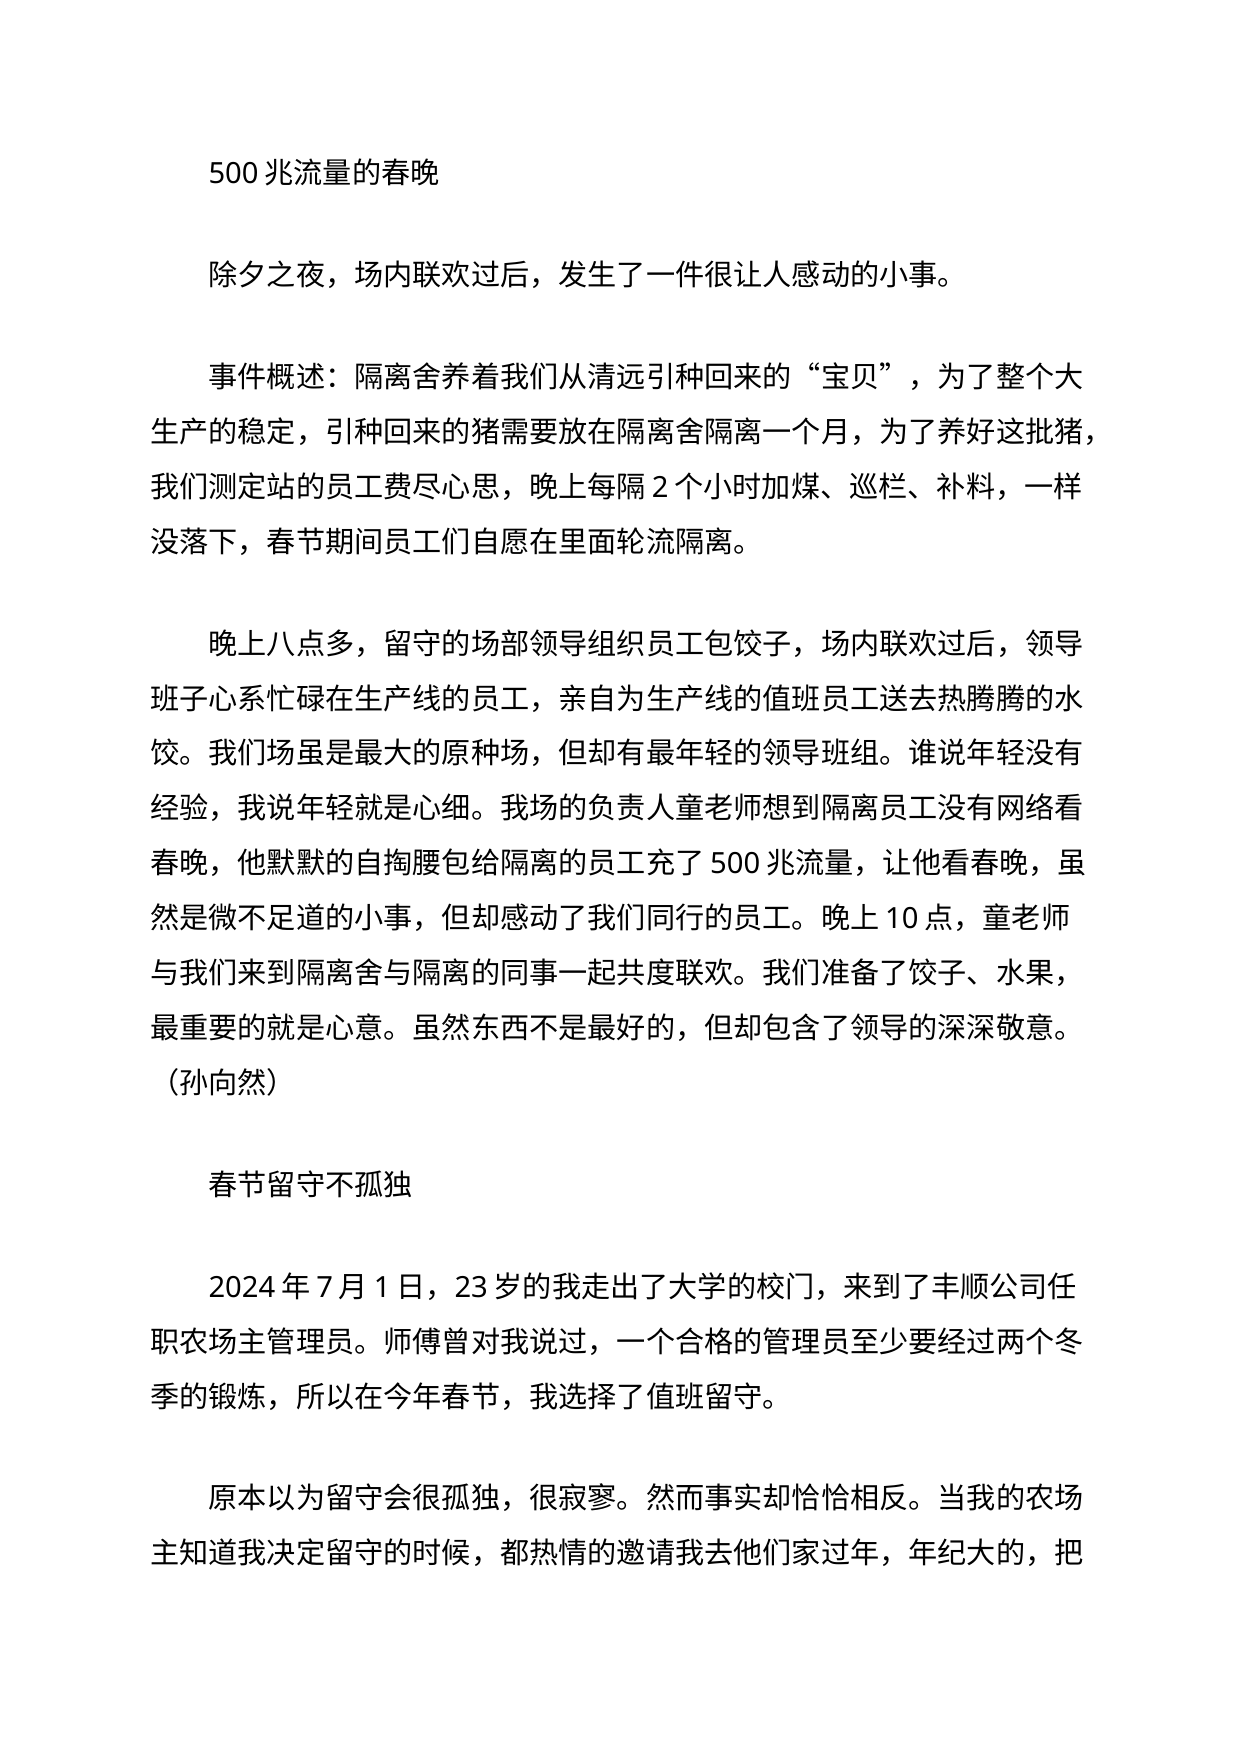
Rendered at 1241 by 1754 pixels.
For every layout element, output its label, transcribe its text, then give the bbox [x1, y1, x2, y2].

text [150, 1475, 1090, 1572]
text 事件概述：隔离舍养着我们从清远引种回来的“宝贝”，为了整个大生产的稳定，引种回来的猪需要放在隔离舍隔离一个月，为了养好这批猪，我们测定站的员工费尽心思，晚上每隔2个小时加煤、巡栏、补料，一样没落下，春节期间员工们自愿在里面轮流隔离。 [150, 354, 1090, 561]
text 晚上八点多，留守的场部领导组织员工包饺子，场内联欢过后，领导班子心系忙碌在生产线的员工，亲自为生产线的值班员工送去热腾腾的水饺。我们场虽是最大的原种场，但却有最年轻的领导班组。谁说年轻没有经验，我说年轻就是心细。我场的负责人童老师想到隔离员工没有网络看春晚，他默默的自掏腰包给隔离的员工充了500兆流量，让他看春晚，虽然是微不足道的小事，但却感动了我们同行的员工。晚上10点，童老师与我们来到隔离舍与隔离的同事一起共度联欢。我们准备了饺子、水果，最重要的就是心意。虽然东西不是最好的，但却包含了领导的深深敬意。（孙向然） [150, 620, 1090, 1102]
text 2024年7月1日，23岁的我走出了大学的校门，来到了丰顺公司任职农场主管理员。师傅曾对我说过，一个合格的管理员至少要经过两个冬季的锻炼，所以在今年春节，我选择了值班留守。 [150, 1263, 1090, 1415]
text 除夕之夜，场内联欢过后，发生了一件很让人感动的小事。 [150, 252, 1090, 294]
text 500兆流量的春晚 [150, 150, 1090, 192]
text 春节留守不孤独 [150, 1161, 1090, 1204]
